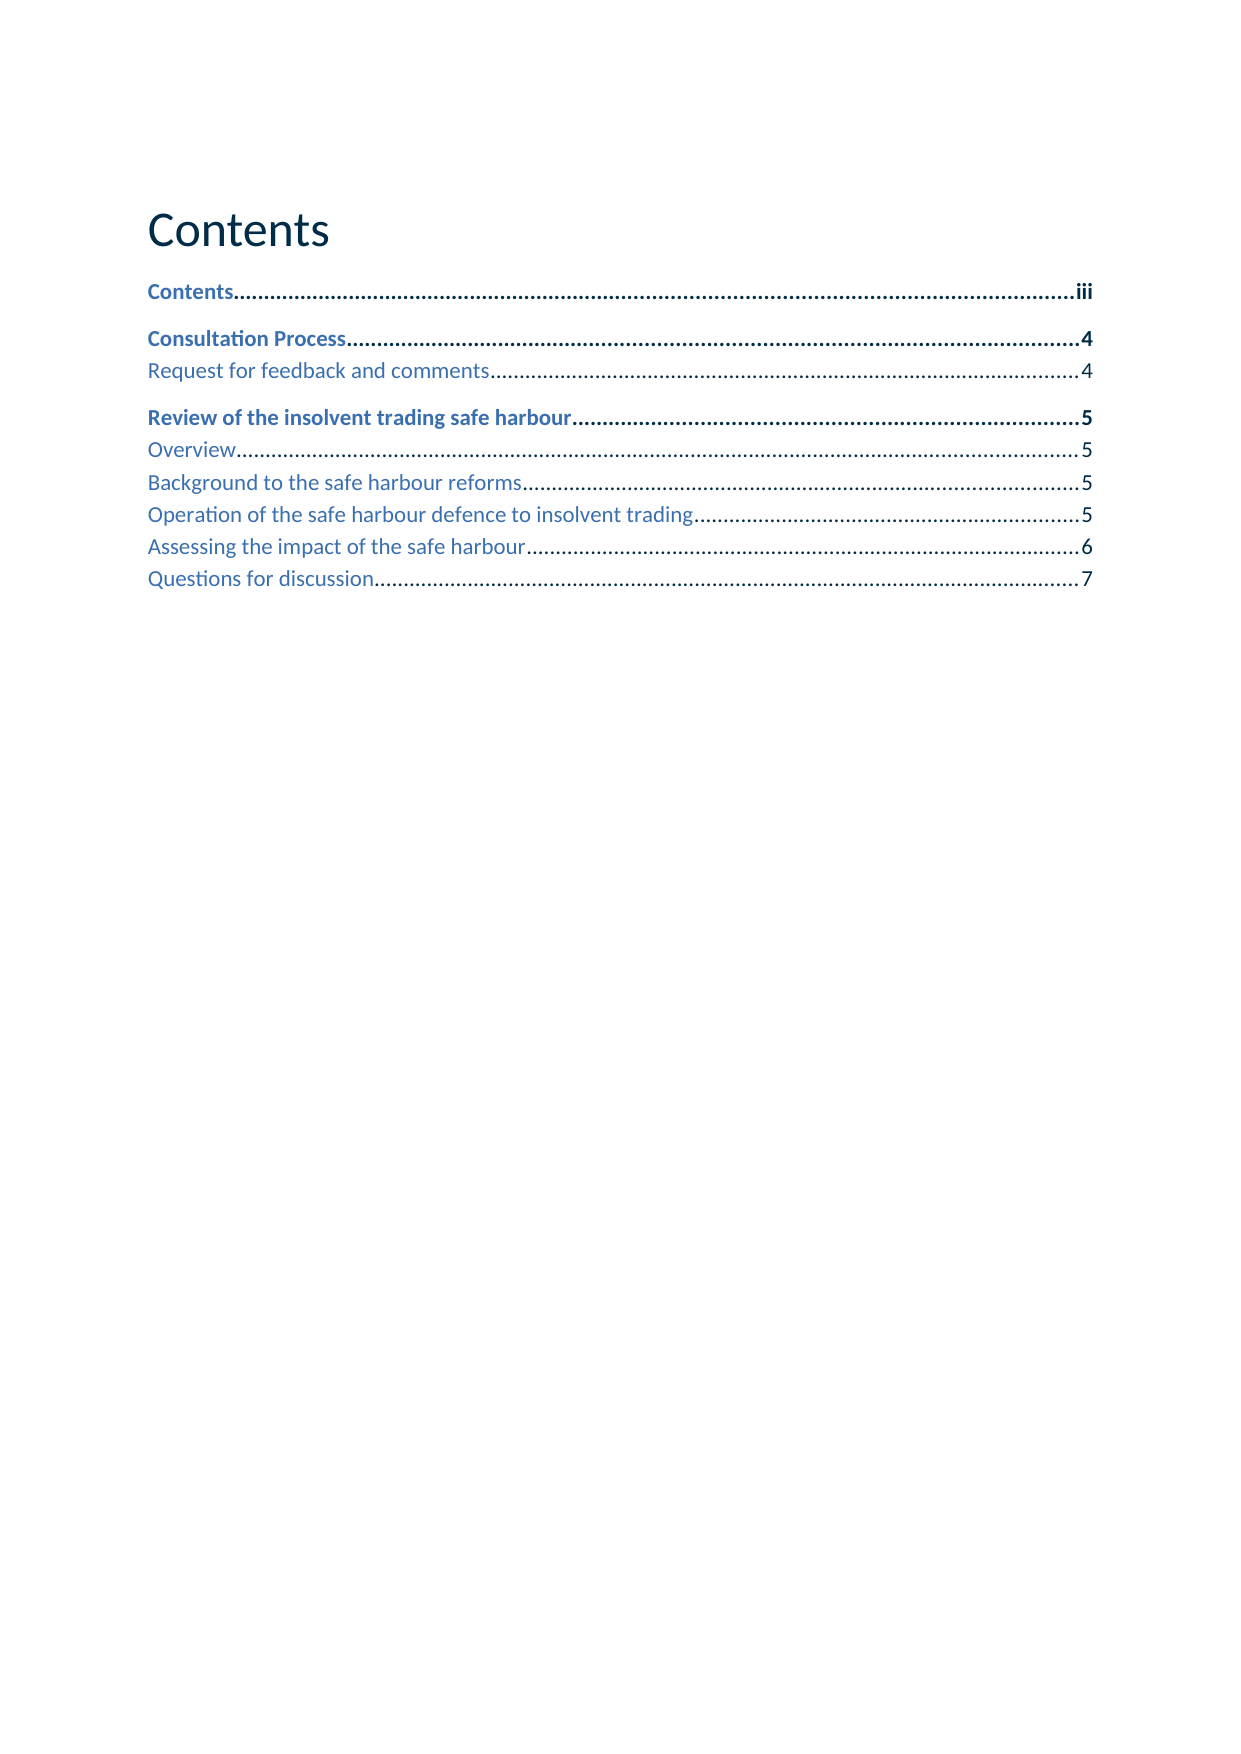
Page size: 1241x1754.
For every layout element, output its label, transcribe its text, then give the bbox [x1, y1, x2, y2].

text Operation of the safe harbour defence to insolvent trading 5 [148, 500, 1093, 528]
text Contents [148, 198, 1092, 259]
text Assessing the impact of the safe harbour 6 [148, 532, 1093, 560]
text Overview 5 [148, 435, 1093, 463]
text Request for feedback and comments 4 [148, 356, 1093, 384]
text Questions for discussion 7 [148, 564, 1093, 592]
text Review of the insolvent trading safe harbour 5 [148, 403, 1093, 431]
text Background to the safe harbour reforms 5 [148, 468, 1093, 496]
text Consultation Process 4 [148, 324, 1093, 352]
text Contents iii [148, 277, 1093, 306]
